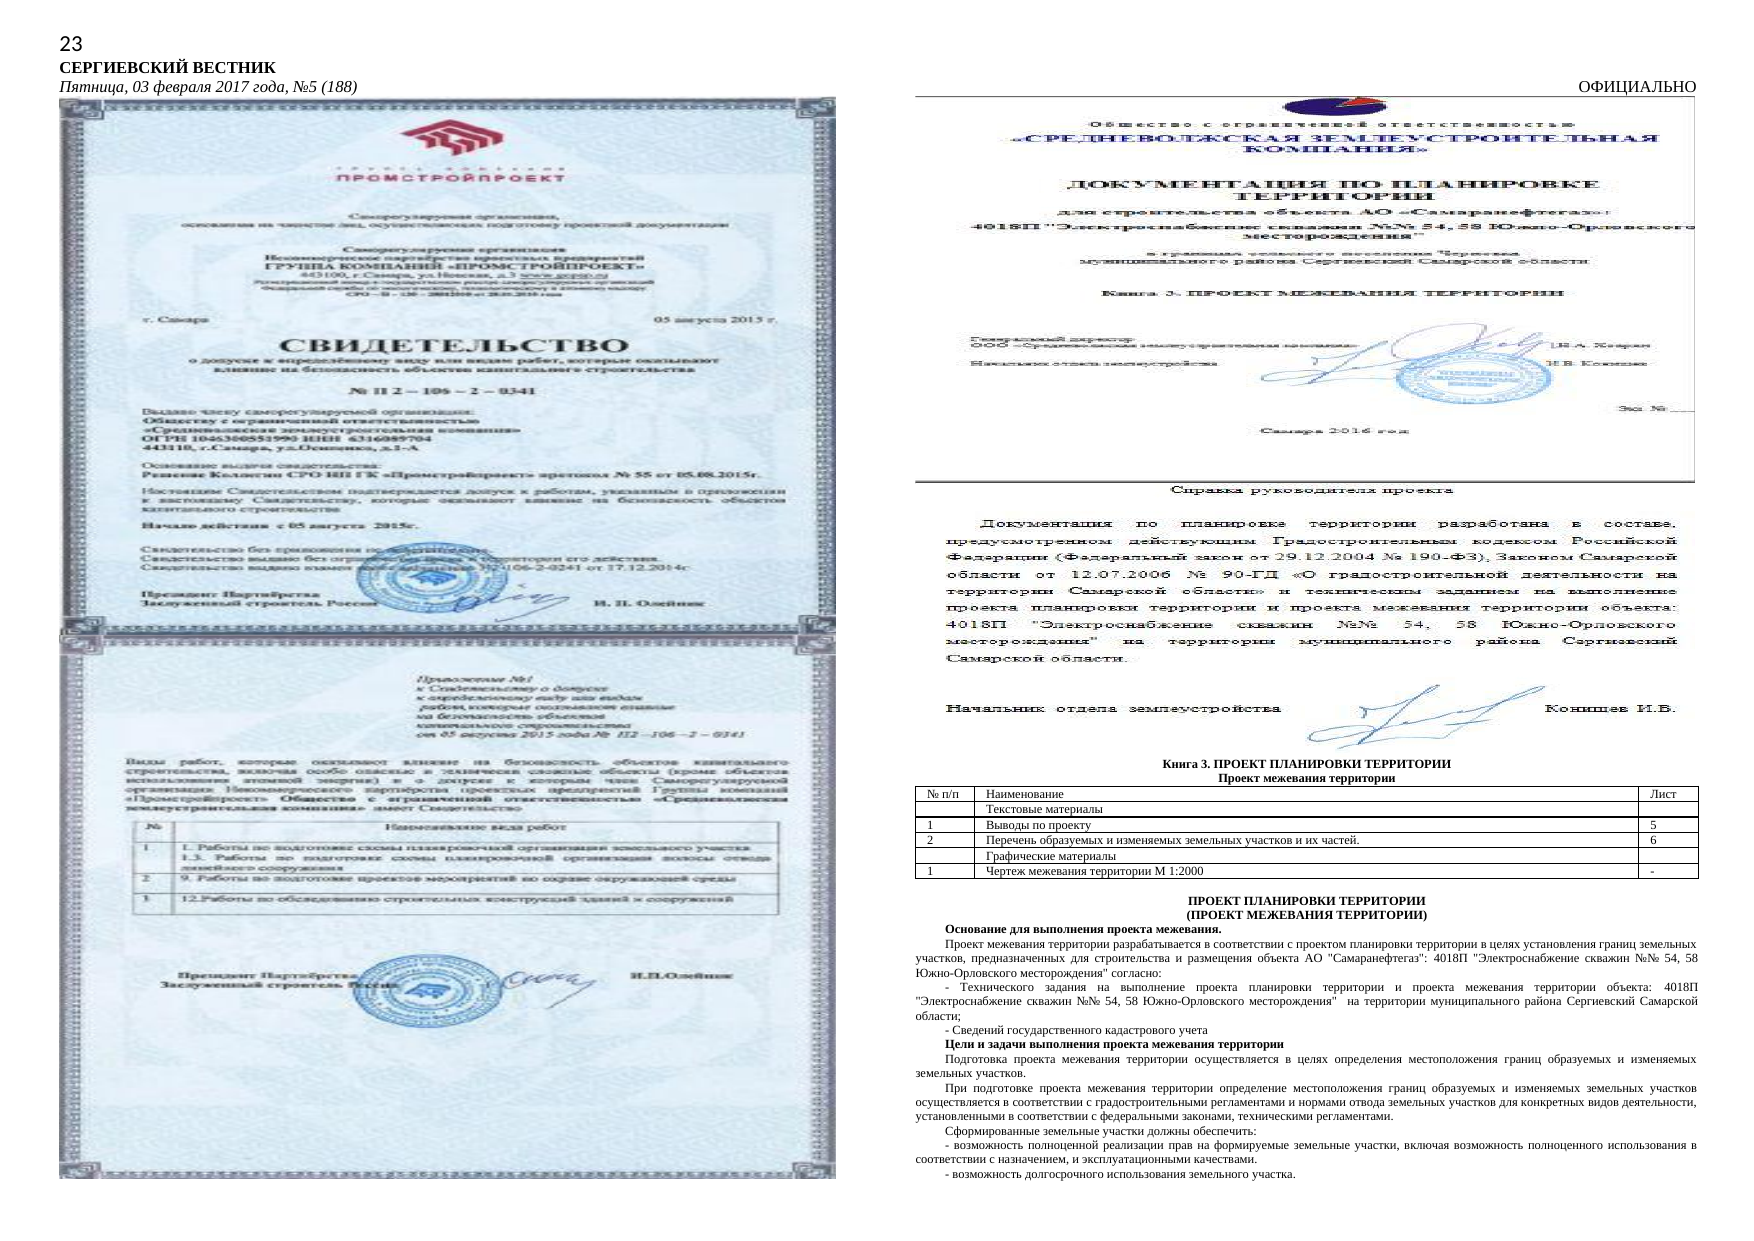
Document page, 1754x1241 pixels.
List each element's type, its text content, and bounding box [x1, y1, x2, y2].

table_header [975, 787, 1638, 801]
text - Технического задания на выполнение проекта планировки территории и проекта межевания территории объекта: 4018П "Электроснабжение скважин №№ 54, 58 Южно-Орловского месторождения" на территории муниципального района Сергиевский Самарской области; [915, 980, 1698, 1023]
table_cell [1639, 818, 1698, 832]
text - Сведений государственного кадастрового учета [915, 1023, 1698, 1037]
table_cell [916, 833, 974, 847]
text Книга 3. ПРОЕКТ ПЛАНИРОВКИ ТЕРРИТОРИИ [915, 757, 1698, 771]
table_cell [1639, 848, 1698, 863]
text Подготовка проекта межевания территории осуществляется в целях определения местоположения границ образуемых и изменяемых земельных участков. [915, 1052, 1698, 1080]
text Цели и задачи выполнения проекта межевания территории [915, 1037, 1698, 1052]
text (ПРОЕКТ МЕЖЕВАНИЯ ТЕРРИТОРИИ) [915, 908, 1698, 922]
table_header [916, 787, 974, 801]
picture [59, 96, 836, 1179]
picture [915, 96, 1695, 757]
text - возможность полноценной реализации прав на формируемые земельные участки, включая возможность полноценного использования в соответствии с назначением, и эксплуатационными качествами. [915, 1138, 1698, 1167]
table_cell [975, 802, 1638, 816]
text Проект межевания территории [915, 771, 1698, 786]
text Сформированные земельные участки должны обеспечить: [915, 1123, 1698, 1138]
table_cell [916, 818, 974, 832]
text ПРОЕКТ ПЛАНИРОВКИ ТЕРРИТОРИИ [915, 893, 1698, 908]
text - возможность долгосрочного использования земельного участка. [915, 1167, 1698, 1181]
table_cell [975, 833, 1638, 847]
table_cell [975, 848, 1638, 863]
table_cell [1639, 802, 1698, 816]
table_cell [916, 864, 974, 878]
text При подготовке проекта межевания территории определение местоположения границ образуемых и изменяемых земельных участков осуществляется в соответствии с градостроительными регламентами и нормами отвода земельных участков для конкретных видов деятельности, установленными в соответствии с федеральными законами, техническими регламентами. [915, 1080, 1698, 1123]
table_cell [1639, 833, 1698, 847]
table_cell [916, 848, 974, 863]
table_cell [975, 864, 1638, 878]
text Основание для выполнения проекта межевания. [915, 922, 1698, 937]
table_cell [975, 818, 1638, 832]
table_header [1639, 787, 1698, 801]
text Проект межевания территории разрабатывается в соответствии с проектом планировки территории в целях установления границ земельных участков, предназначенных для строительства и размещения объекта АО "Самаранефтегаз": 4018П "Электроснабжение скважин №№ 54, 58 Южно-Орловского месторождения" согласно: [915, 937, 1698, 980]
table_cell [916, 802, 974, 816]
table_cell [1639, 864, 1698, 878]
